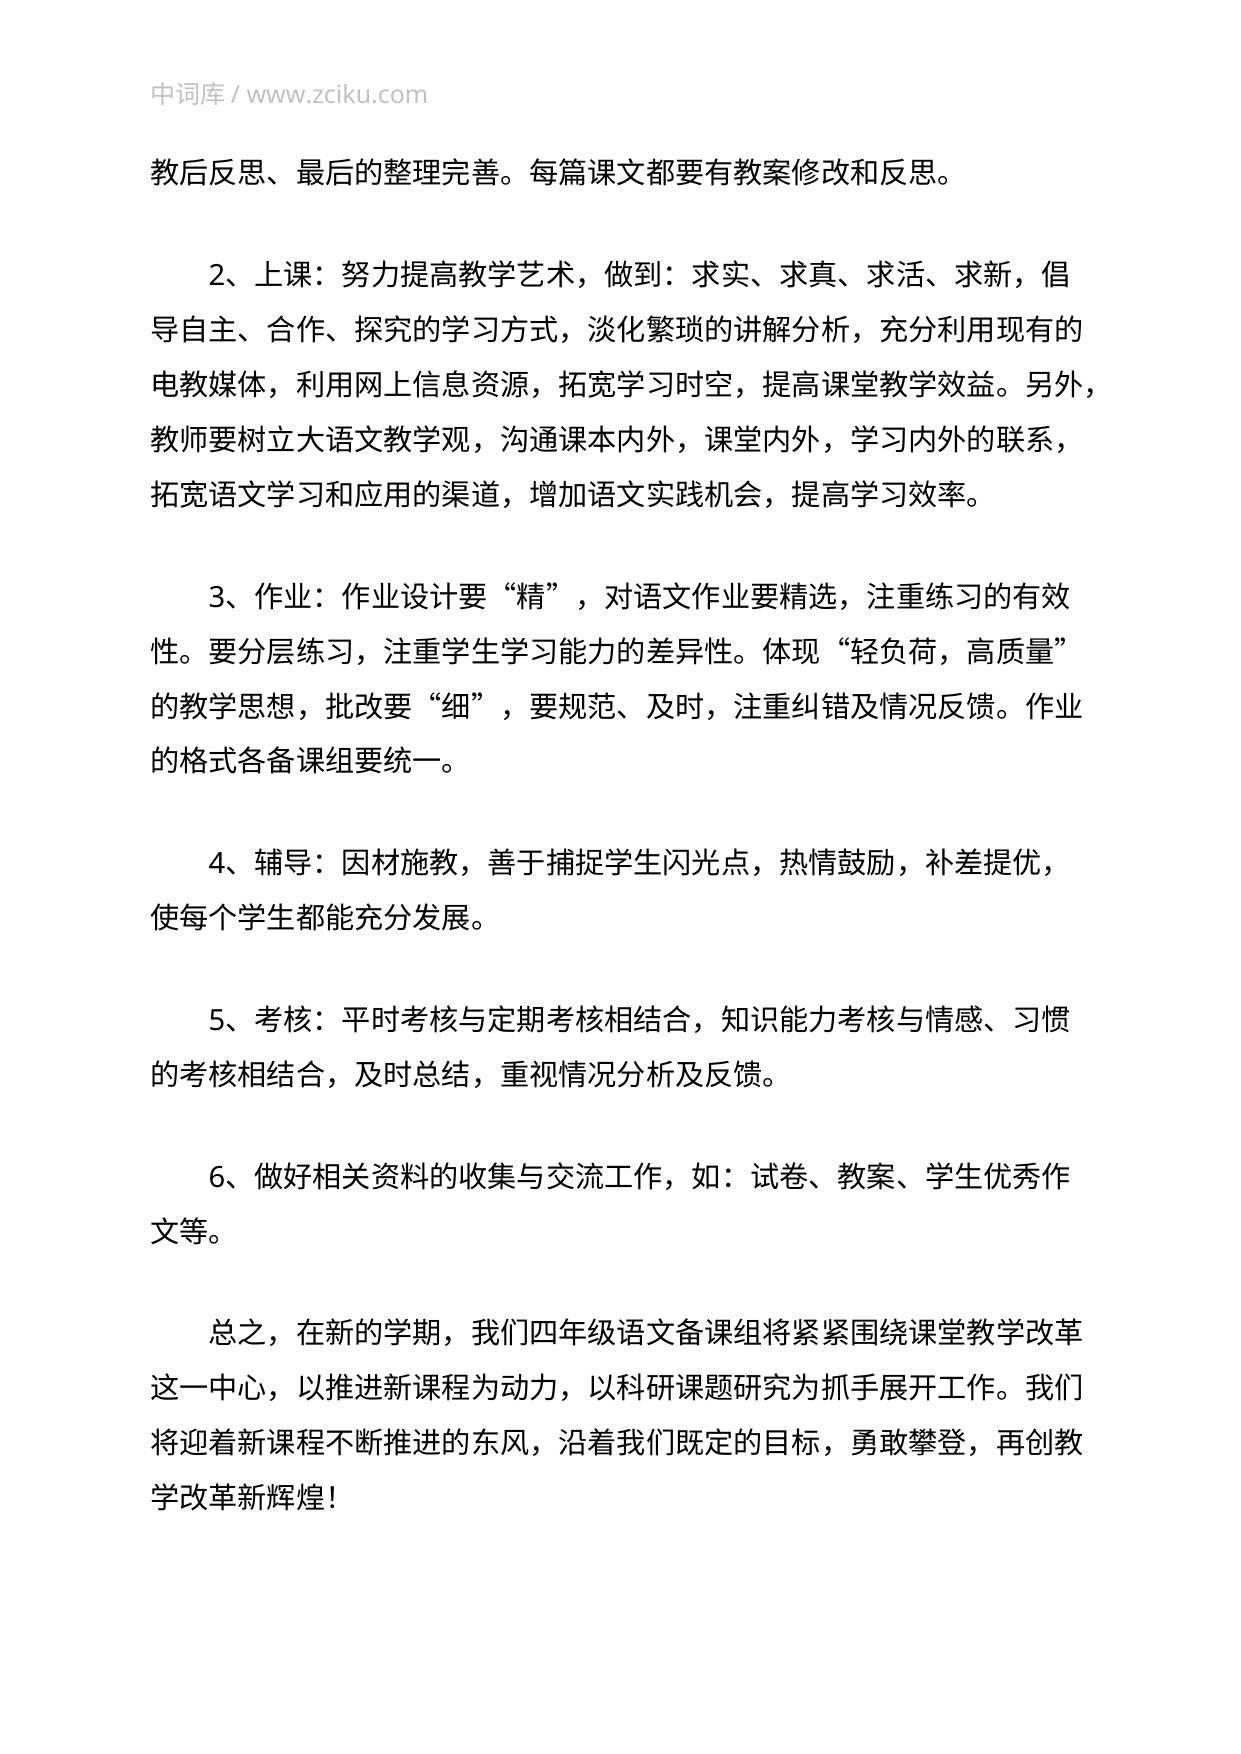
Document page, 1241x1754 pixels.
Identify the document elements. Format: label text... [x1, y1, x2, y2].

text 3、作业：作业设计要“精”，对语文作业要精选，注重练习的有效性。要分层练习，注重学生学习能力的差异性。体现“轻负荷，高质量”的教学思想，批改要“细”，要规范、及时，注重纠错及情况反馈。作业的格式各备课组要统一。 [150, 573, 1090, 780]
text 6、做好相关资料的收集与交流工作，如：试卷、教案、学生优秀作文等。 [150, 1153, 1090, 1251]
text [150, 150, 1090, 192]
text 总之，在新的学期，我们四年级语文备课组将紧紧围绕课堂教学改革这一中心，以推进新课程为动力，以科研课题研究为抓手展开工作。我们将迎着新课程不断推进的东风，沿着我们既定的目标，勇敢攀登，再创教学改革新辉煌！ [150, 1310, 1090, 1517]
text 4、辅导：因材施教，善于捕捉学生闪光点，热情鼓励，补差提优，使每个学生都能充分发展。 [150, 840, 1090, 937]
text 5、考核：平时考核与定期考核相结合，知识能力考核与情感、习惯的考核相结合，及时总结，重视情况分析及反馈。 [150, 997, 1090, 1094]
text 2、上课：努力提高教学艺术，做到：求实、求真、求活、求新，倡导自主、合作、探究的学习方式，淡化繁琐的讲解分析，充分利用现有的电教媒体，利用网上信息资源，拓宽学习时空，提高课堂教学效益。另外，教师要树立大语文教学观，沟通课本内外，课堂内外，学习内外的联系，拓宽语文学习和应用的渠道，增加语文实践机会，提高学习效率。 [150, 252, 1090, 514]
